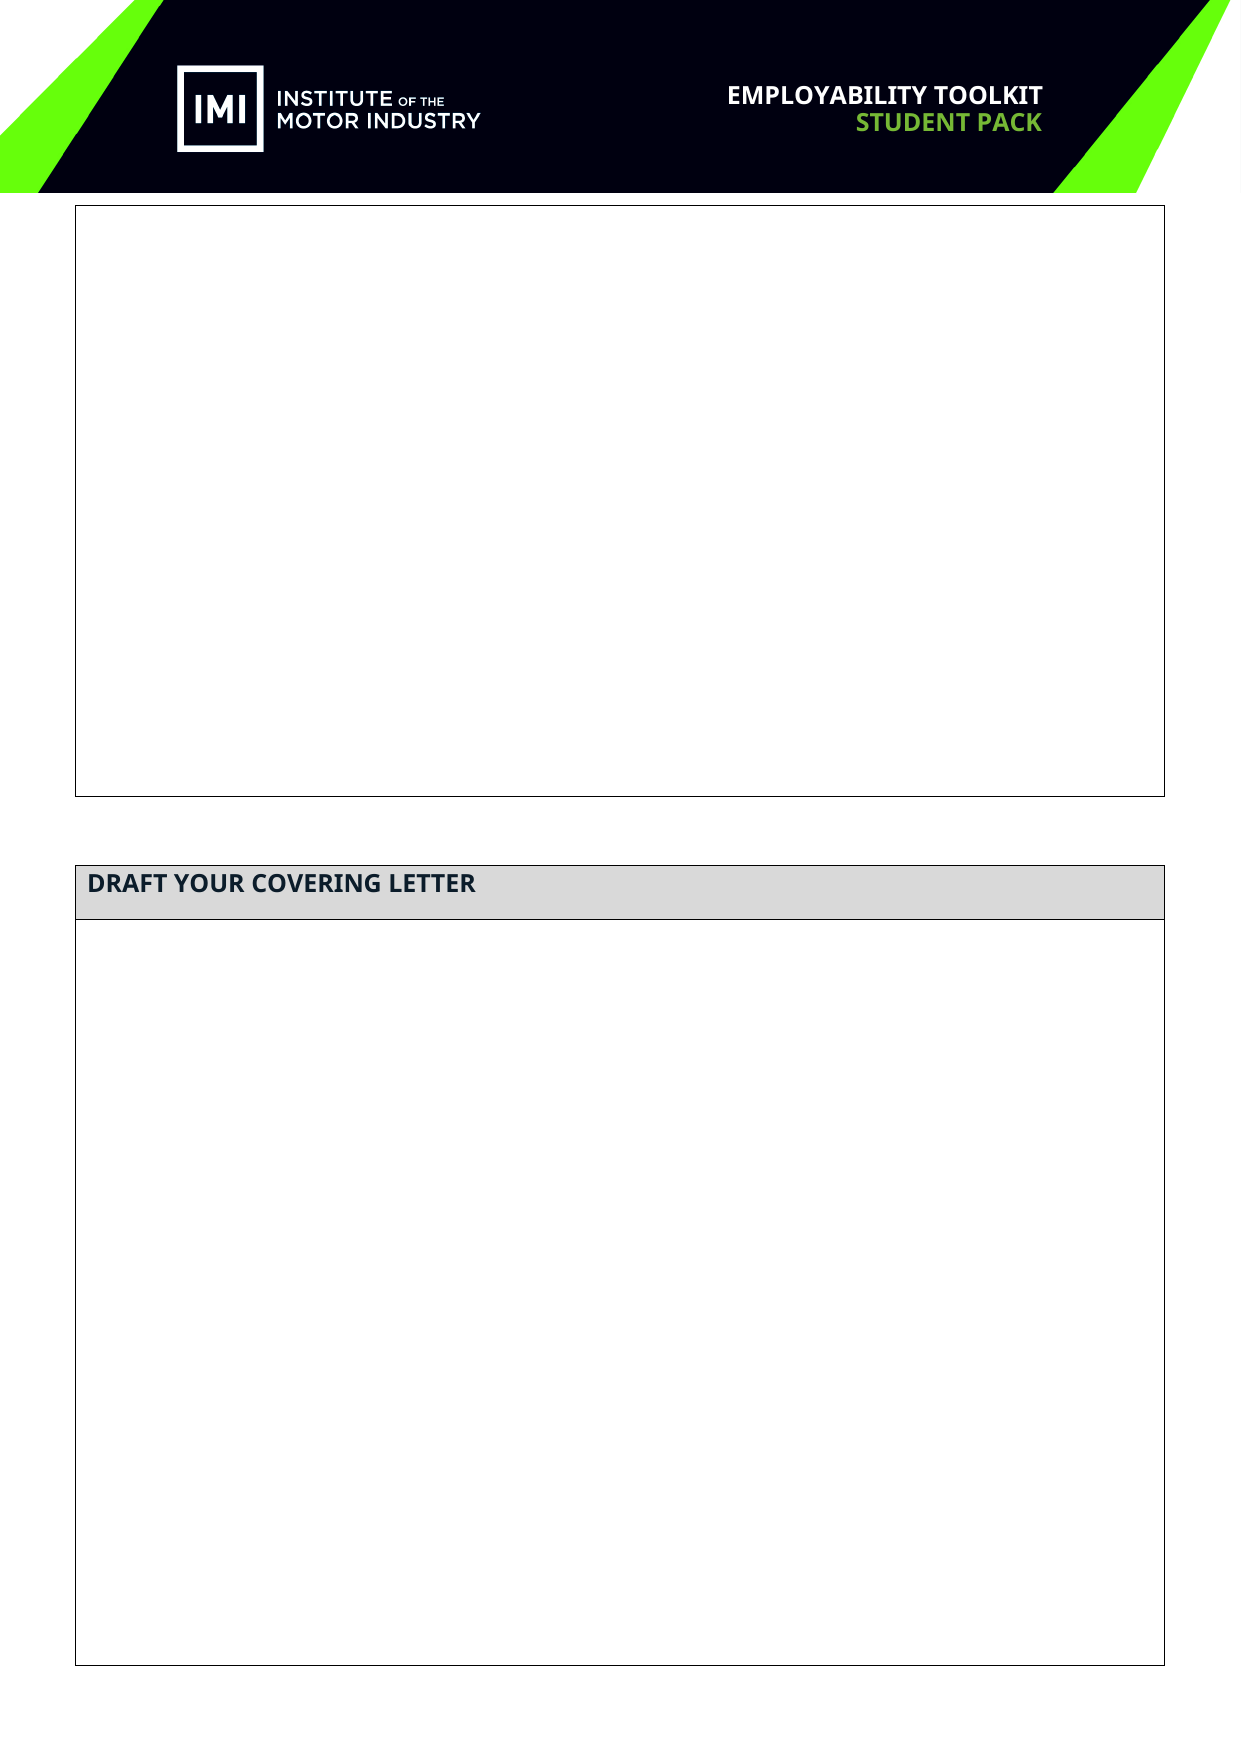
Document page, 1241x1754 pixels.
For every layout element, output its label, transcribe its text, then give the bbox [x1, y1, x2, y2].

table_cell [76, 206, 1164, 796]
table_header DRAFT YOUR COVERING LETTER [76, 866, 1164, 919]
picture [0, 0, 1241, 193]
table_cell [76, 920, 1164, 1665]
